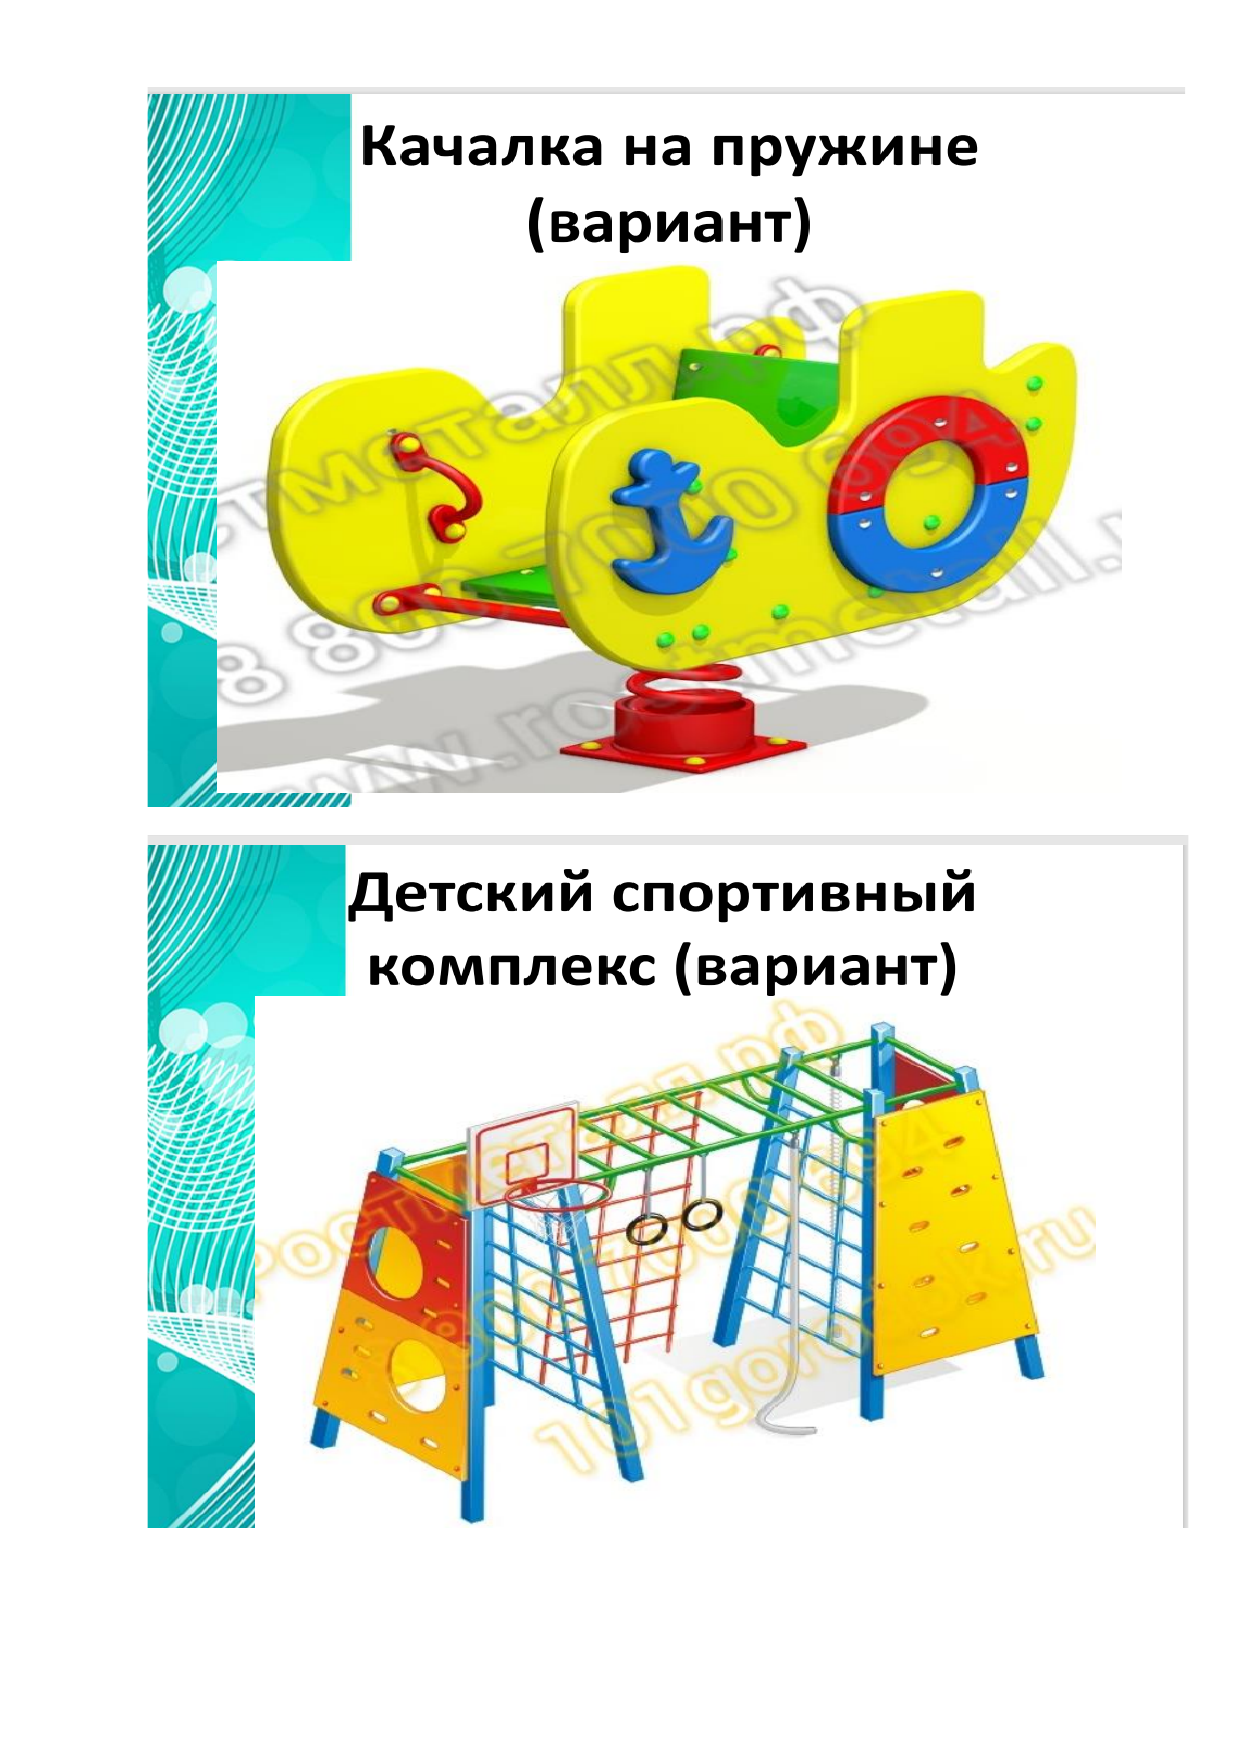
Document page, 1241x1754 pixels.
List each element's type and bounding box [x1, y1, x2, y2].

picture [147, 835, 1189, 1528]
picture [147, 87, 1186, 807]
